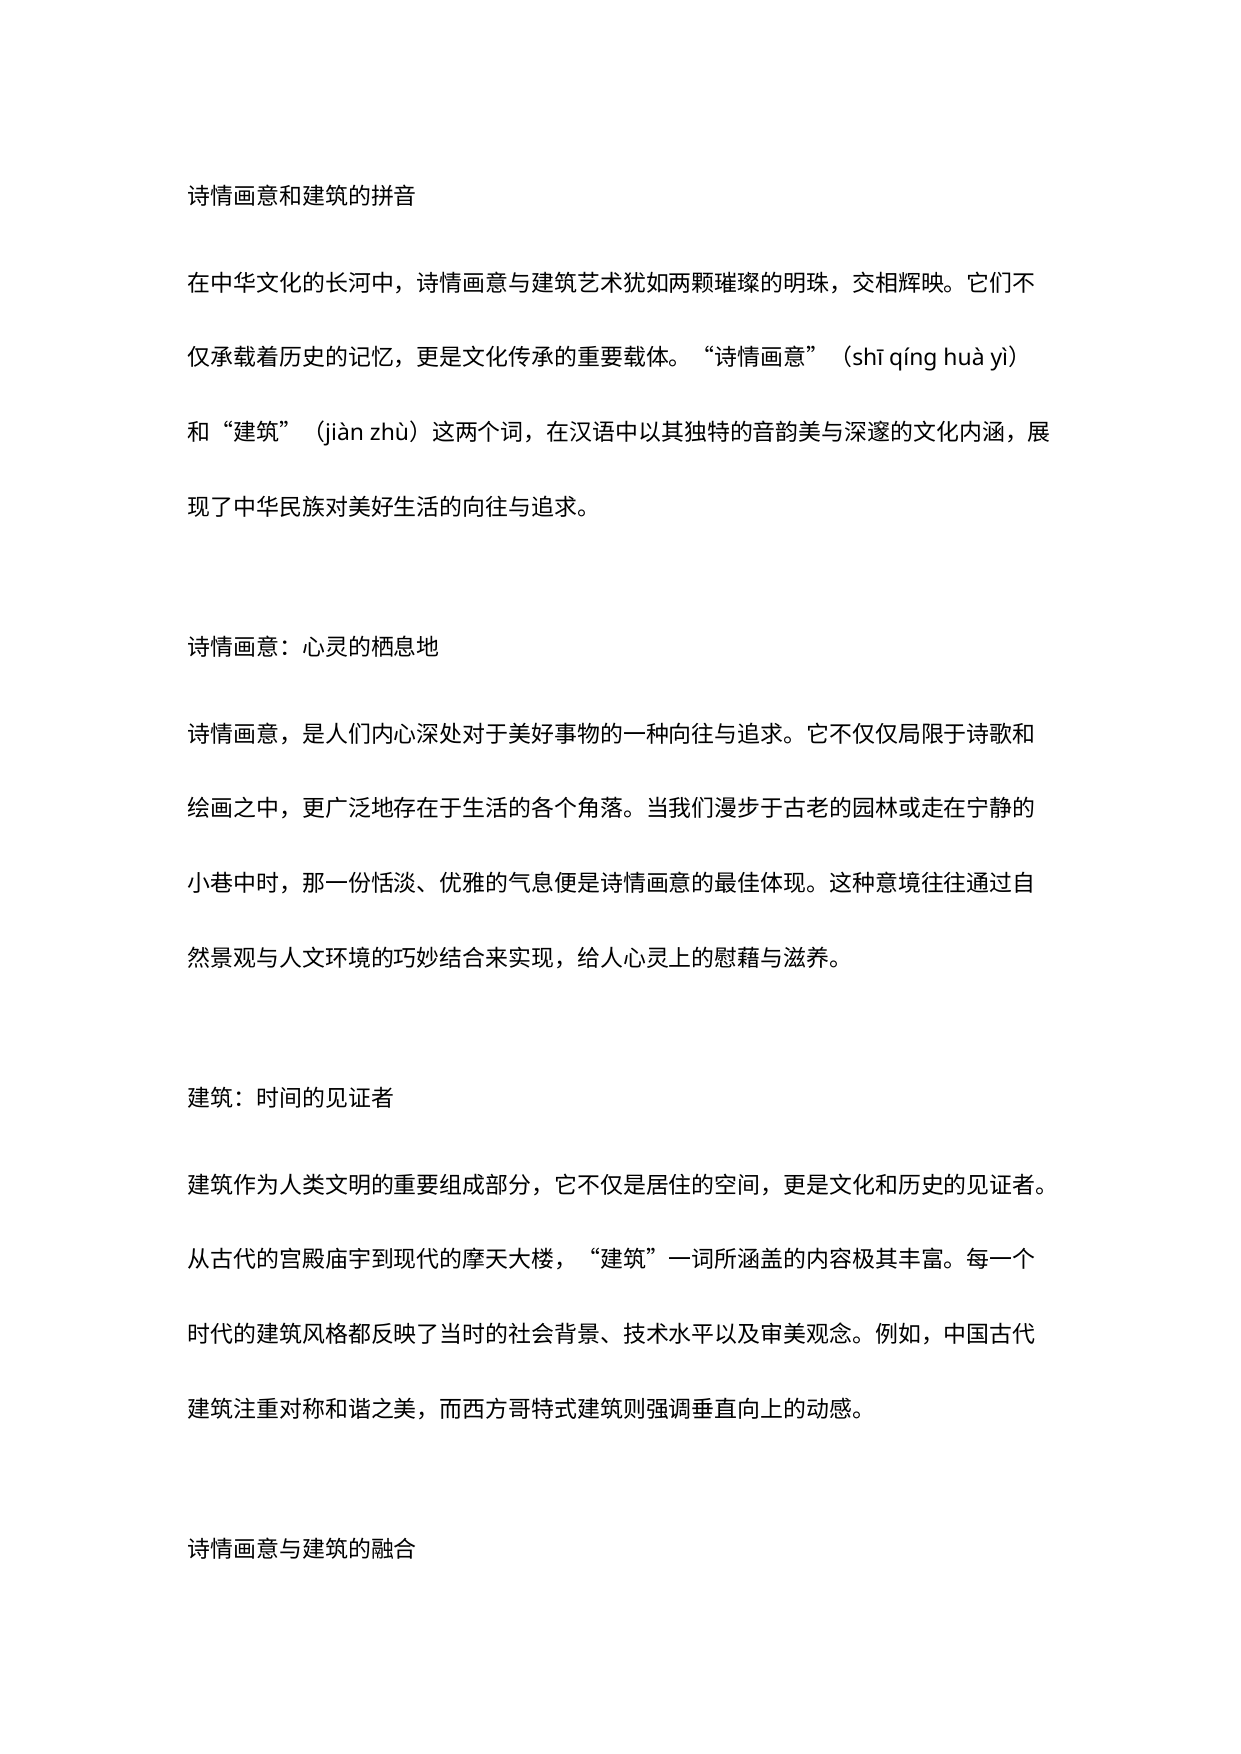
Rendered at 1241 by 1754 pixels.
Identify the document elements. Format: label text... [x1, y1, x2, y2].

text 诗情画意与建筑的融合 [187, 1515, 1053, 1580]
text 建筑作为人类文明的重要组成部分，它不仅是居住的空间，更是文化和历史的见证者。从古代的宫殿庙宇到现代的摩天大楼，“建筑”一词所涵盖的内容极其丰富。每一个时代的建筑风格都反映了当时的社会背景、技术水平以及审美观念。例如，中国古代建筑注重对称和谐之美，而西方哥特式建筑则强调垂直向上的动感。 [187, 1151, 1053, 1440]
text 诗情画意和建筑的拼音 [187, 162, 1053, 227]
text 诗情画意，是人们内心深处对于美好事物的一种向往与追求。它不仅仅局限于诗歌和绘画之中，更广泛地存在于生活的各个角落。当我们漫步于古老的园林或走在宁静的小巷中时，那一份恬淡、优雅的气息便是诗情画意的最佳体现。这种意境往往通过自然景观与人文环境的巧妙结合来实现，给人心灵上的慰藉与滋养。 [187, 699, 1053, 989]
text 建筑：时间的见证者 [187, 1064, 1053, 1129]
text 诗情画意：心灵的栖息地 [187, 613, 1053, 678]
text 在中华文化的长河中，诗情画意与建筑艺术犹如两颗璀璨的明珠，交相辉映。它们不仅承载着历史的记忆，更是文化传承的重要载体。“诗情画意”（shī qíng huà yì）和“建筑”（jiàn zhù）这两个词，在汉语中以其独特的音韵美与深邃的文化内涵，展现了中华民族对美好生活的向往与追求。 [187, 248, 1053, 538]
